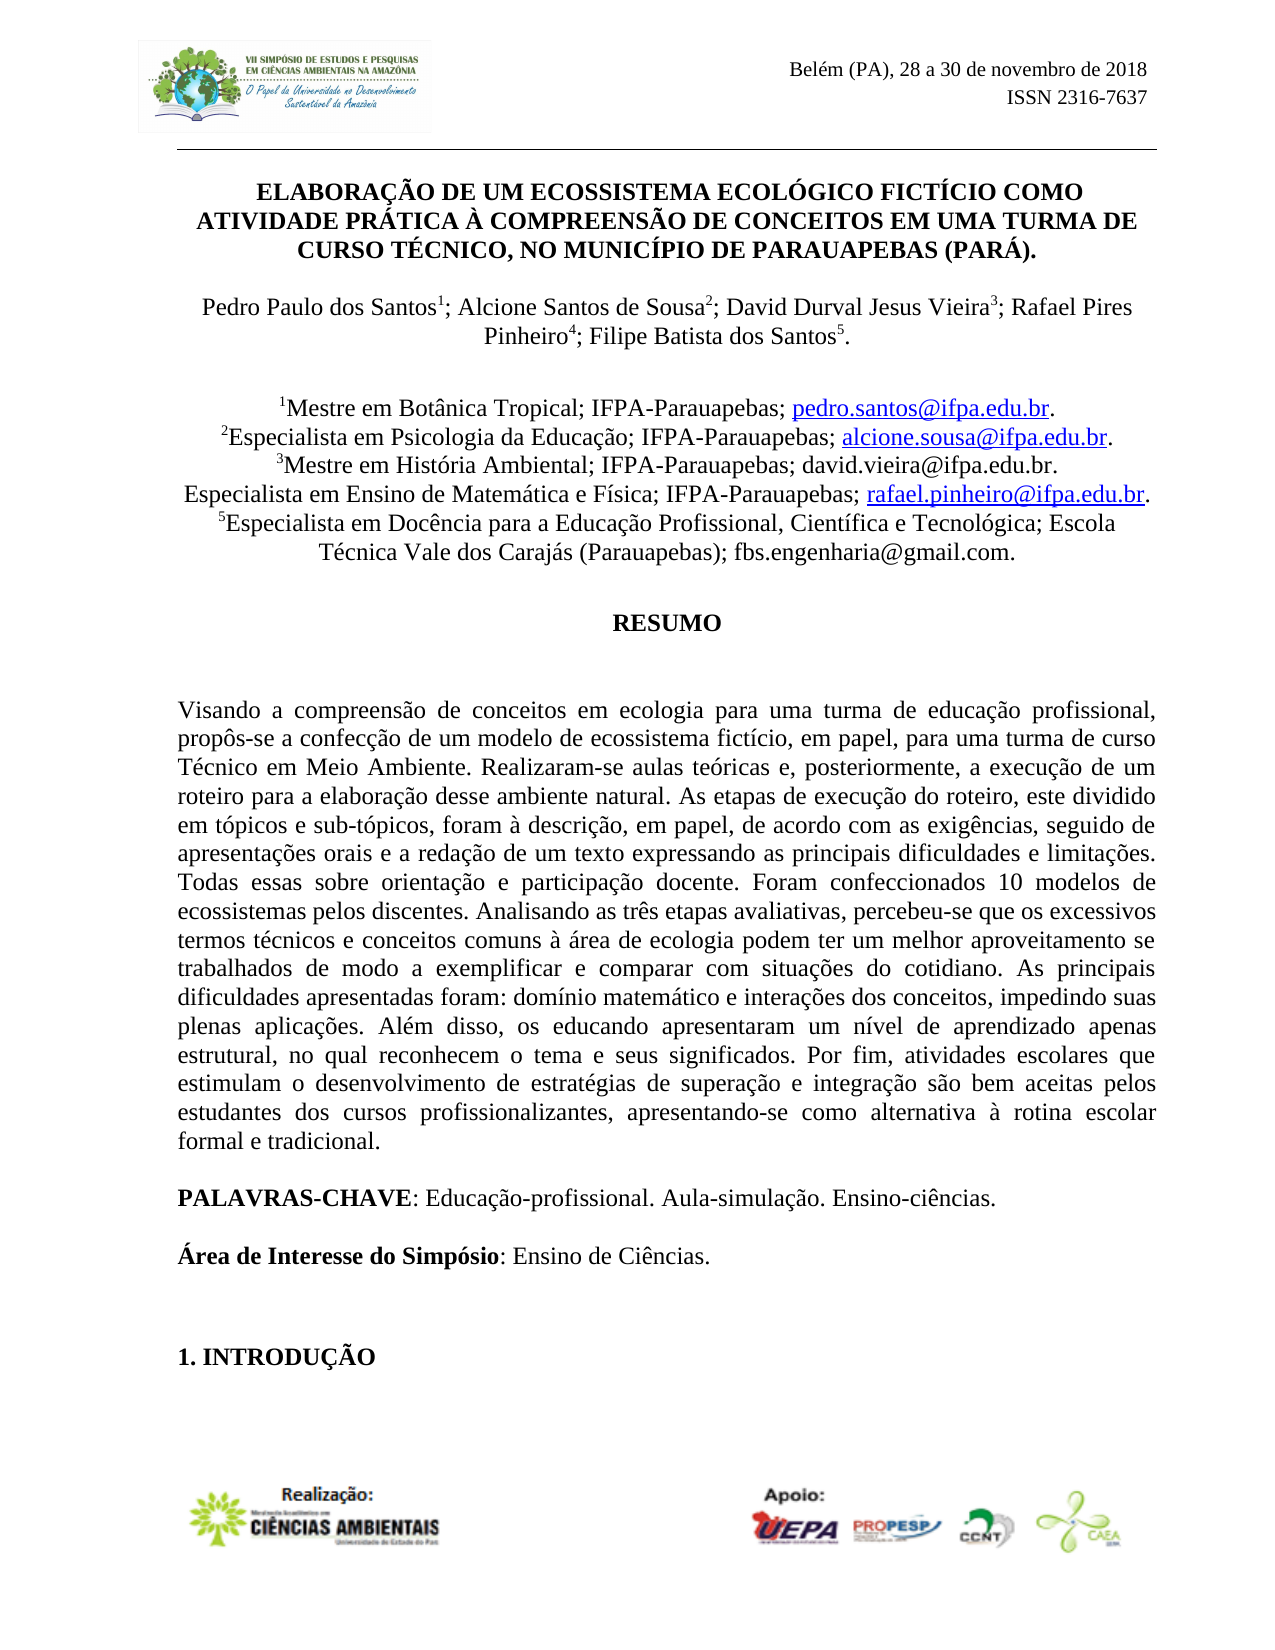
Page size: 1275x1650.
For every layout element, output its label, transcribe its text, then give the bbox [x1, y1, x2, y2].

text 1. INTRODUÇÃO [177, 1342, 1157, 1370]
text 2Especialista em Psicologia da Educação; IFPA-Parauapebas; alcione.sousa@ifpa.edu.br. [177, 422, 1157, 450]
text Visando a compreensão de conceitos em ecologia para uma turma de educação profissional, propôs-se a confecção de um modelo de ecossistema fictício, em papel, para uma turma de curso Técnico em Meio Ambiente. Realizaram-se aulas teóricas e, posteriormente, a execução de um roteiro para a elaboração desse ambiente natural. As etapas de execução do roteiro, este dividido em tópicos e sub-tópicos, foram à descrição, em papel, de acordo com as exigências, seguido de apresentações orais e a redação de um texto expressando as principais dificuldades e limitações. Todas essas sobre orientação e participação docente. Foram confeccionados 10 modelos de ecossistemas pelos discentes. Analisando as três etapas avaliativas, percebeu-se que os excessivos termos técnicos e conceitos comuns à área de ecologia podem ter um melhor aproveitamento se trabalhados de modo a exemplificar e comparar com situações do cotidiano. As principais dificuldades apresentadas foram: domínio matemático e interações dos conceitos, impedindo suas plenas aplicações. Além disso, os educando apresentaram um nível de aprendizado apenas estrutural, no qual reconhecem o tema e seus significados. Por fim, atividades escolares que estimulam o desenvolvimento de estratégias de superação e integração são bem aceitas pelos estudantes dos cursos profissionalizantes, apresentando-se como alternativa à rotina escolar formal e tradicional. [177, 695, 1157, 1155]
text RESUMO [177, 608, 1157, 637]
text Pedro Paulo dos Santos1; Alcione Santos de Sousa2; David Durval Jesus Vieira3; Rafael Pires Pinheiro4; Filipe Batista dos Santos5. [177, 292, 1157, 350]
text PALAVRAS-CHAVE: Educação-profissional. Aula-simulação. Ensino-ciências. [177, 1183, 1157, 1212]
picture [138, 40, 432, 133]
text 1Mestre em Botânica Tropical; IFPA-Parauapebas; pedro.santos@ifpa.edu.br. [177, 393, 1157, 422]
text Especialista em Ensino de Matemática e Física; IFPA-Parauapebas; rafael.pinheiro@ifpa.edu.br. [177, 479, 1157, 508]
picture [177, 1479, 1140, 1575]
text Área de Interesse do Simpósio: Ensino de Ciências. [177, 1241, 1157, 1270]
text 3Mestre em História Ambiental; IFPA-Parauapebas; david.vieira@ifpa.edu.br. [177, 450, 1157, 479]
text 5Especialista em Docência para a Educação Profissional, Científica e Tecnológica; Escola Técnica Vale dos Carajás (Parauapebas); fbs.engenharia@gmail.com. [177, 508, 1157, 565]
text ELABORAÇÃO DE UM ECOSSISTEMA ECOLÓGICO FICTÍCIO COMO ATIVIDADE PRÁTICA À COMPREENSÃO DE CONCEITOS EM UMA TURMA DE CURSO TÉCNICO, NO MUNICÍPIO DE PARAUAPEBAS (PARÁ). [177, 177, 1157, 263]
